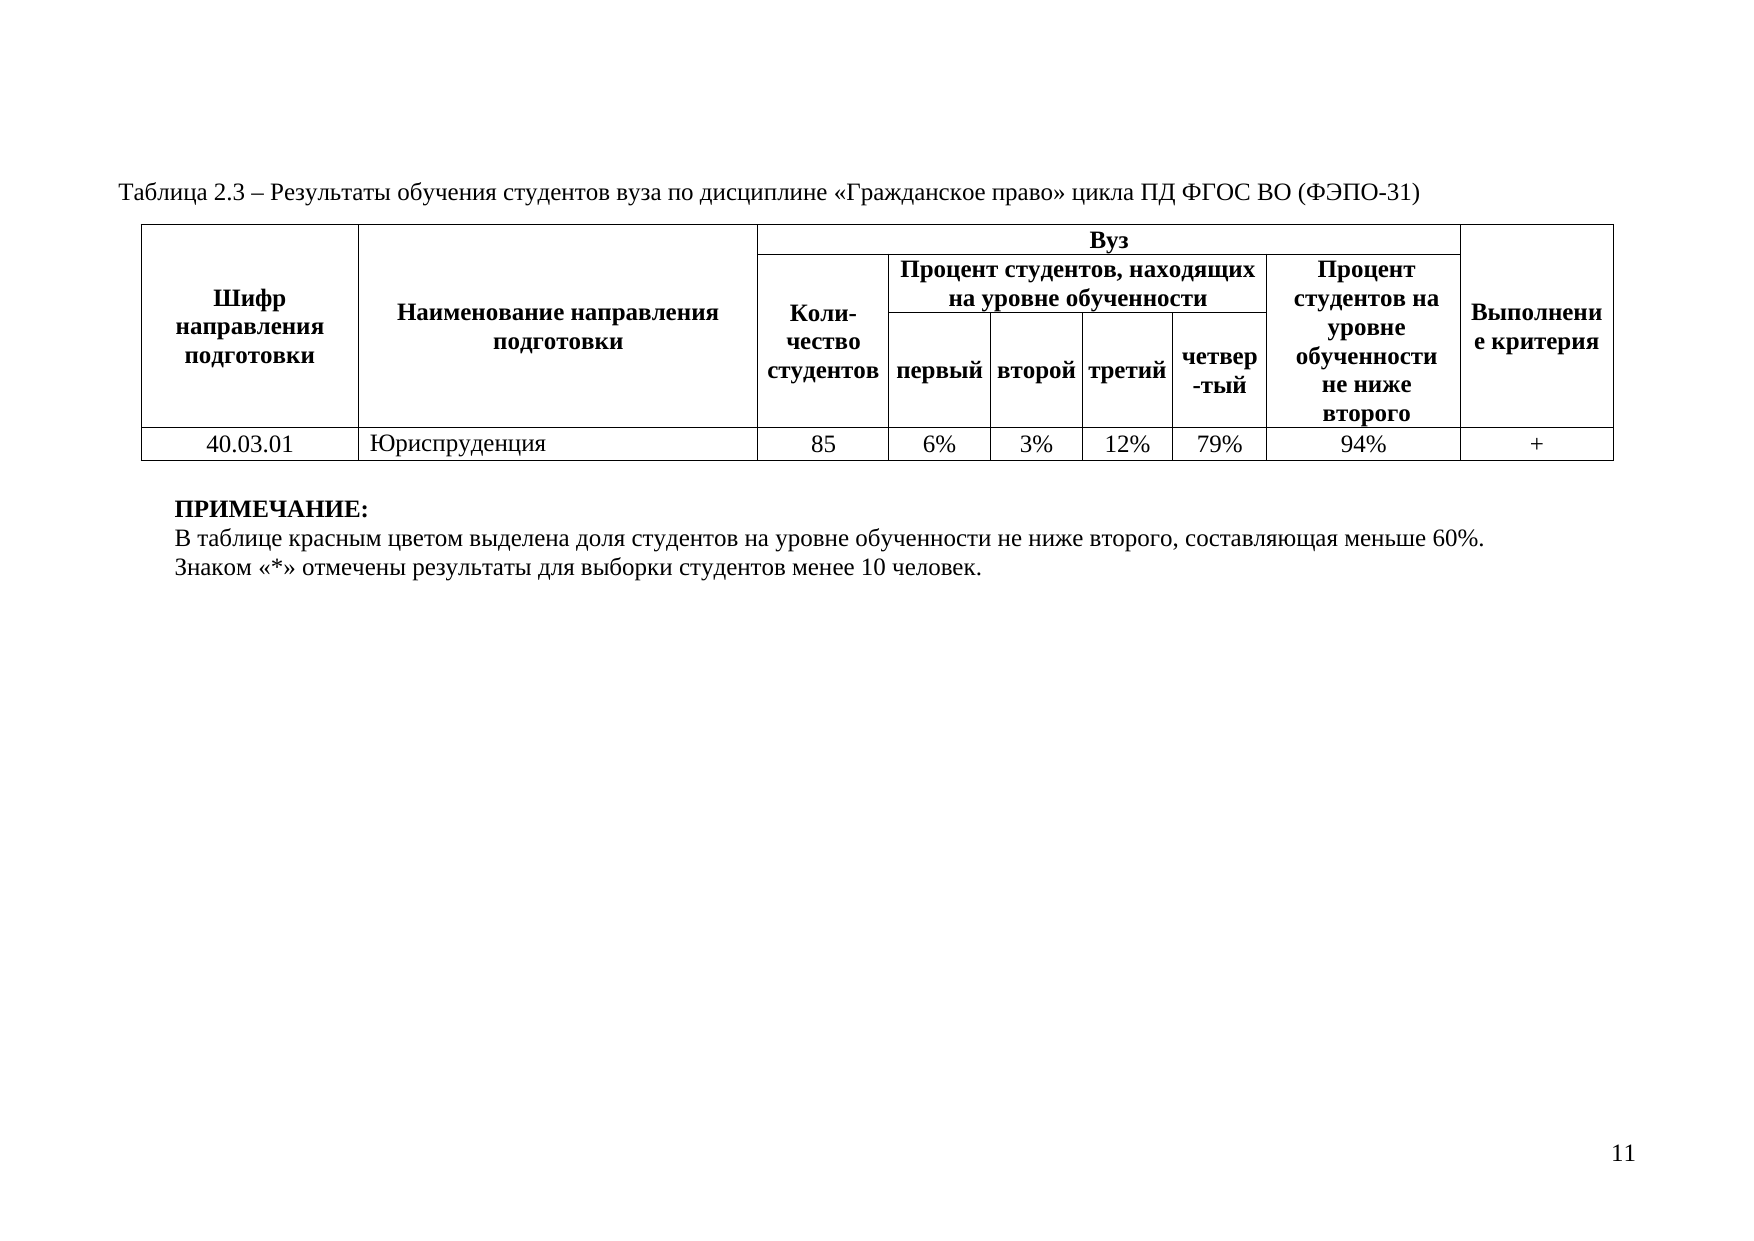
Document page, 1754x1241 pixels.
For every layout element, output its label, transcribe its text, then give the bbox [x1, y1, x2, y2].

table_cell Процент студентов на уровне обученности не ниже второго [1267, 255, 1460, 427]
text В таблице красным цветом выделена доля студентов на уровне обученности не ниже второго, составляющая меньше 60%. [118, 523, 1636, 552]
table_header Вуз [758, 225, 1460, 253]
table_cell второй [991, 313, 1082, 427]
table_header Шифр направления подготовки [142, 225, 358, 427]
text ПРИМЕЧАНИЕ: [118, 494, 1636, 523]
table_cell Юриспруденция [359, 428, 757, 459]
table_cell 94% [1267, 428, 1460, 459]
table_cell 12% [1083, 428, 1172, 459]
table_cell 79% [1173, 428, 1266, 459]
table_cell + [1461, 428, 1613, 459]
table_cell Процент студентов, находящих на уровне обученности [889, 255, 1266, 312]
table_cell 3% [991, 428, 1082, 459]
table_cell первый [889, 313, 990, 427]
text Знаком «*» отмечены результаты для выборки студентов менее 10 человек. [118, 552, 1636, 580]
table_cell третий [1083, 313, 1172, 427]
table_cell 85 [758, 428, 888, 459]
table_cell 6% [889, 428, 990, 459]
table_header Выполнение критерия [1461, 225, 1613, 427]
table_cell 40.03.01 [142, 428, 358, 459]
text Таблица 2.3 – Результаты обучения студентов вуза по дисциплине «Гражданское право» цикла ПД ФГОС ВО (ФЭПО-31) [118, 177, 1636, 206]
table_cell четвер-тый [1173, 313, 1266, 427]
table_header Наименование направления подготовки [359, 225, 757, 427]
table_cell Коли-чество студентов [758, 255, 888, 427]
